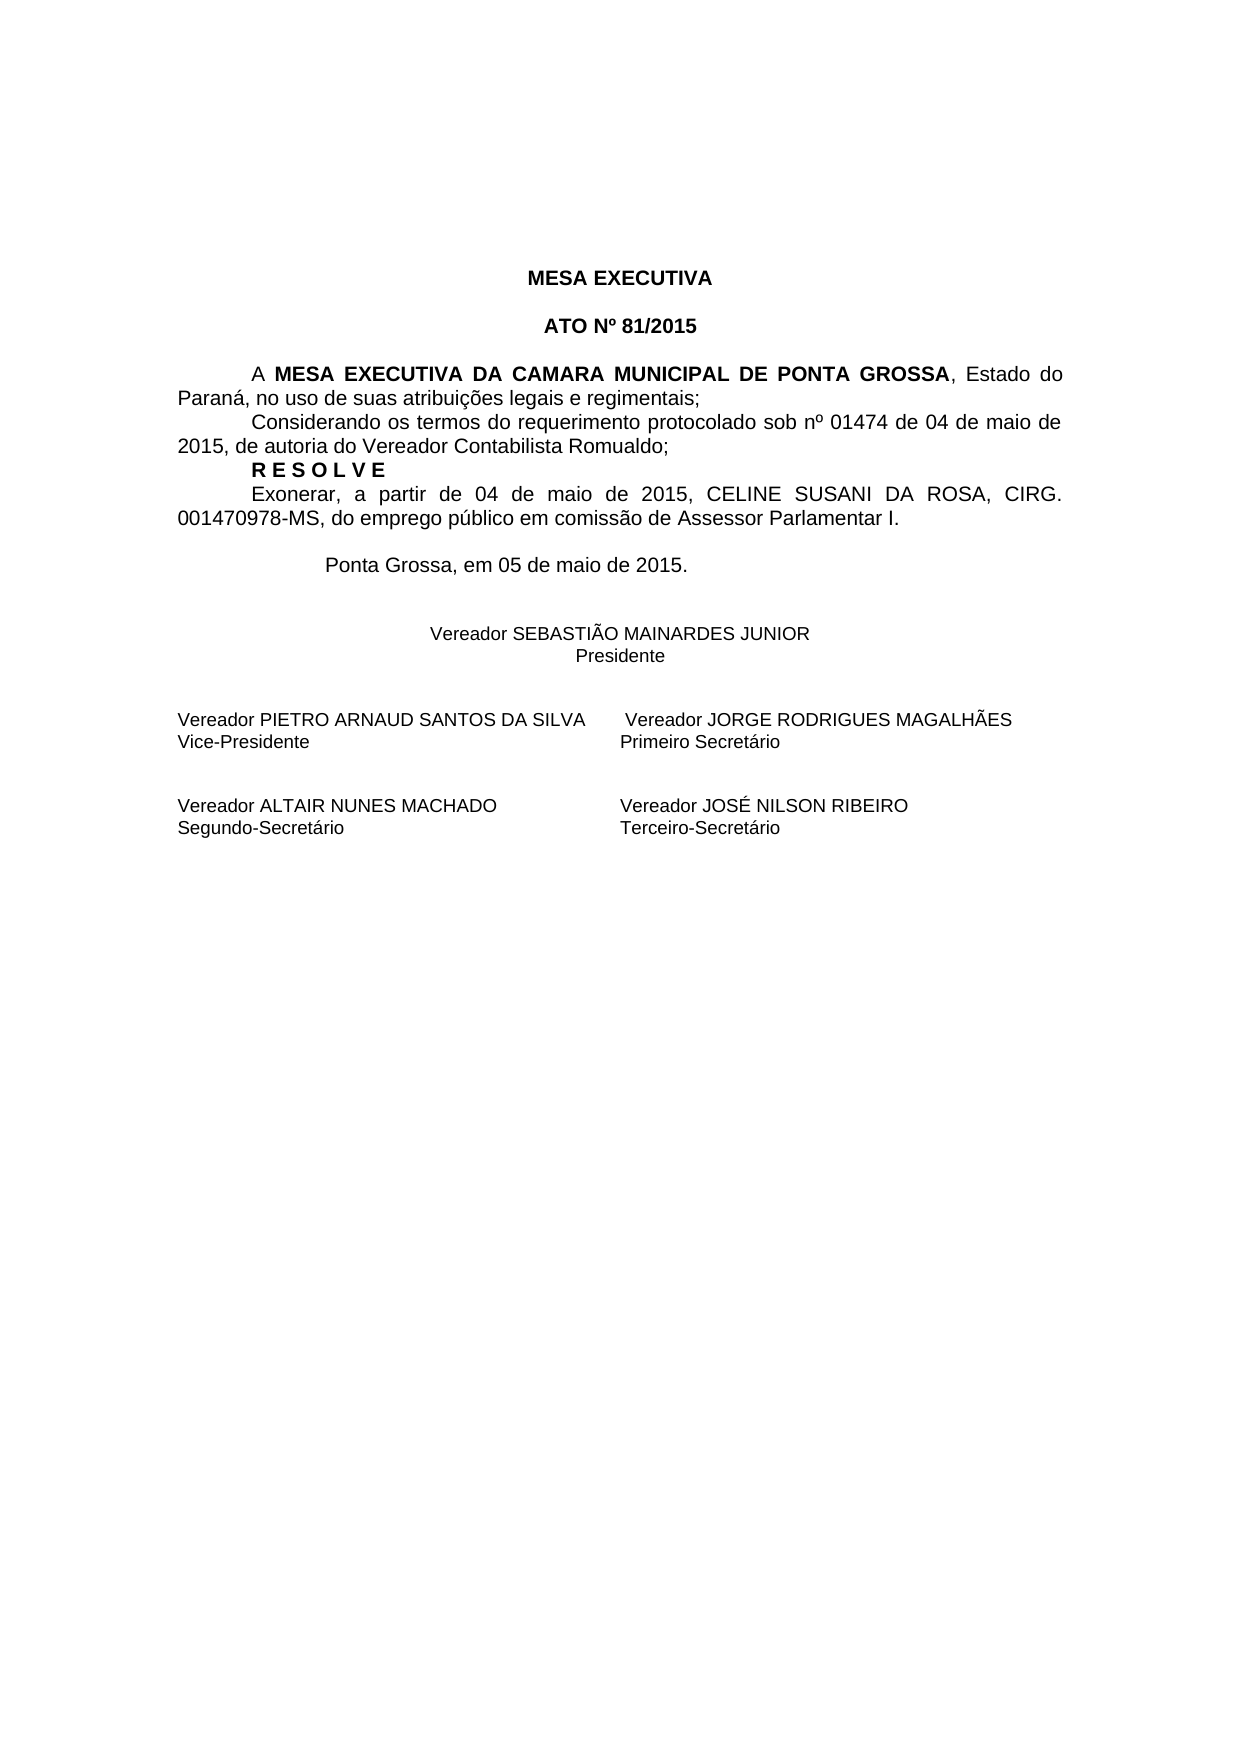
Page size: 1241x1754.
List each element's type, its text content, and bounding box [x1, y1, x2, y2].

text Vereador SEBASTIÃO MAINARDES JUNIOR [177, 623, 1063, 644]
text Segundo-Secretário Terceiro-Secretário [177, 817, 1063, 838]
text A MESA EXECUTIVA DA CAMARA MUNICIPAL DE PONTA GROSSA, Estado do Paraná, no uso de suas atribuições legais e regimentais; [177, 362, 1063, 409]
text Ponta Grossa, em 05 de maio de 2015. [325, 553, 1063, 577]
text Vice-Presidente Primeiro Secretário [177, 731, 1063, 752]
text Exonerar, a partir de 04 de maio de 2015, CELINE SUSANI DA ROSA, CIRG. 001470978-MS, do emprego público em comissão de Assessor Parlamentar I. [177, 481, 1063, 529]
text R E S O L V E [177, 457, 1063, 481]
text Vereador ALTAIR NUNES MACHADO Vereador JOSÉ NILSON RIBEIRO [177, 795, 1063, 817]
text Considerando os termos do requerimento protocolado sob nº 01474 de 04 de maio de 2015, de autoria do Vereador Contabilista Romualdo; [177, 409, 1063, 457]
text ATO Nº 81/2015 [177, 314, 1063, 338]
text Presidente [177, 644, 1063, 666]
text Vereador PIETRO ARNAUD SANTOS DA SILVA Vereador JORGE RODRIGUES MAGALHÃES [177, 709, 1063, 731]
text MESA EXECUTIVA [177, 266, 1063, 290]
